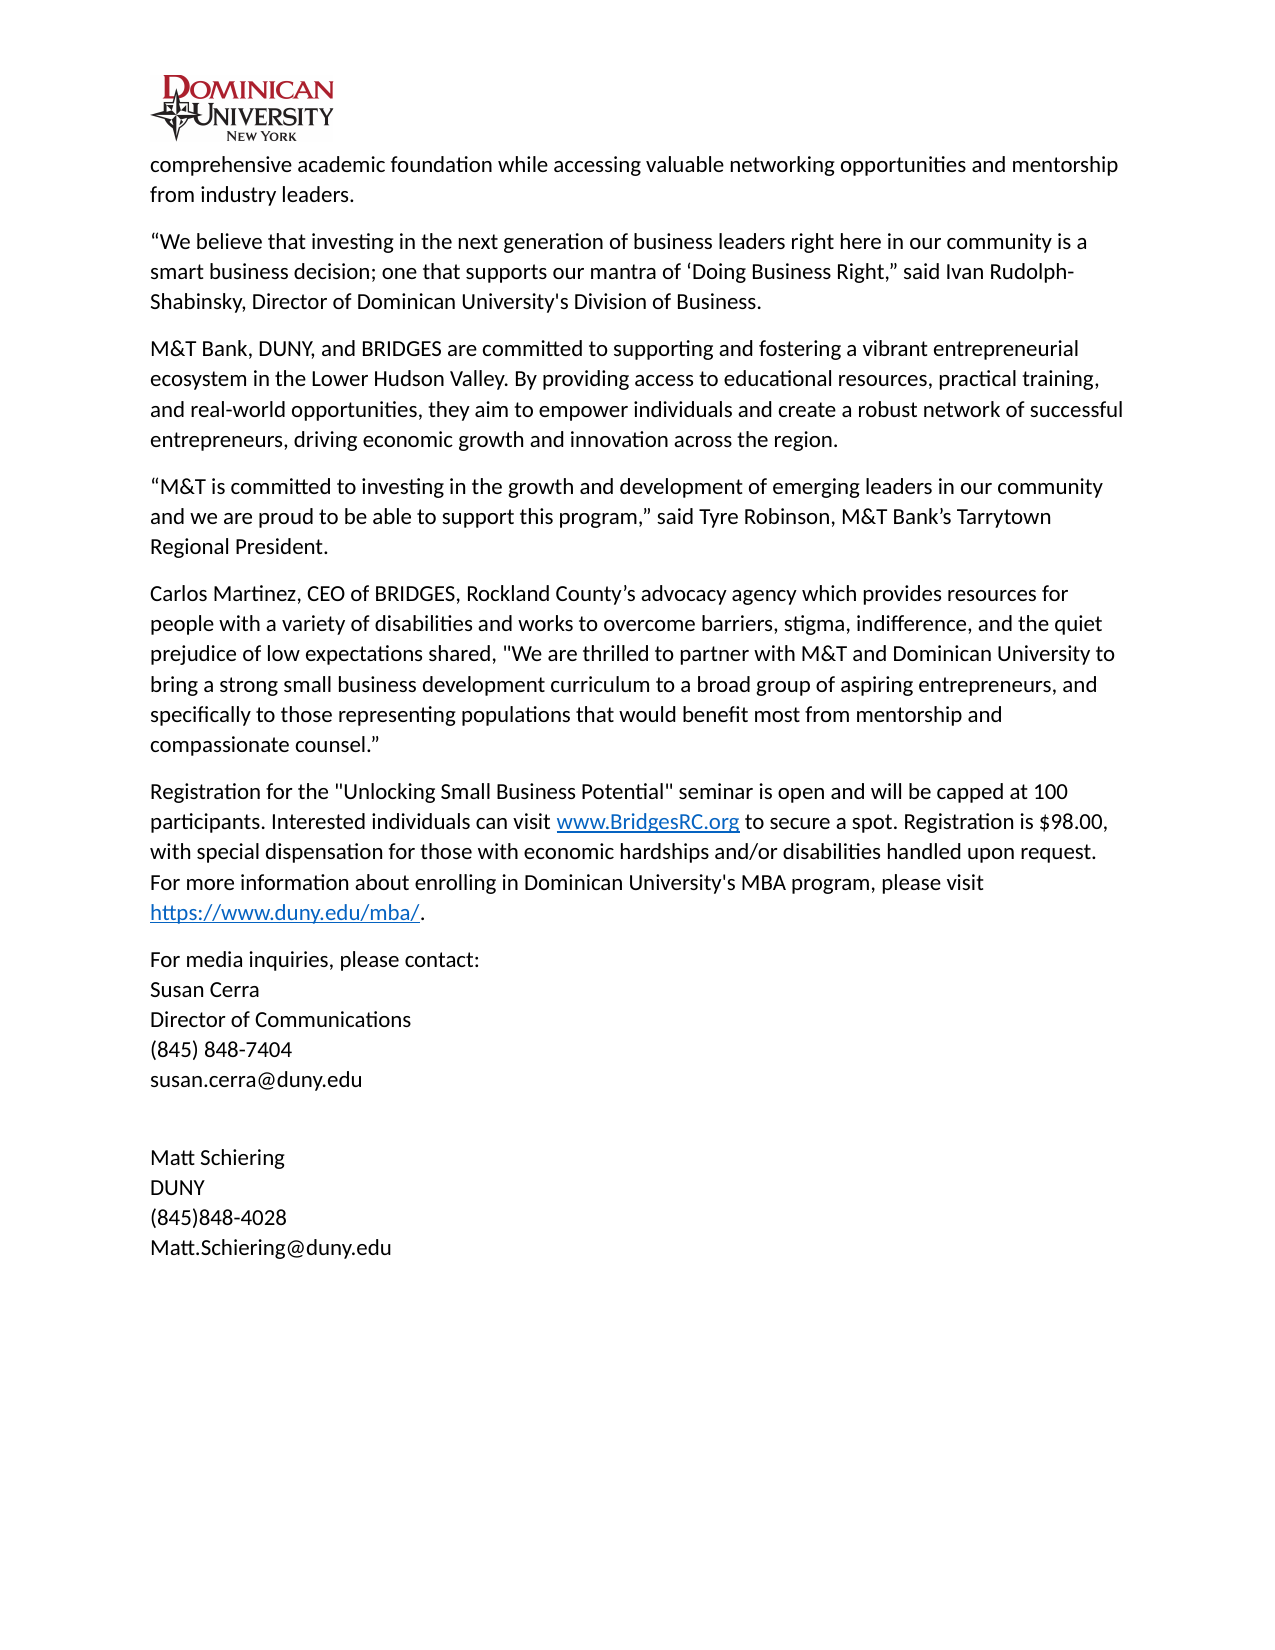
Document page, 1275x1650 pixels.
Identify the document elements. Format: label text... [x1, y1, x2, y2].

text Registration for the "Unlocking Small Business Potential" seminar is open and will be capped at 100 participants. Interested individuals can visit www.BridgesRC.org to secure a spot. Registration is $98.00, with special dispensation for those with economic hardships and/or disabilities handled upon request. For more information about enrolling in Dominican University's MBA program, please visit https://www.duny.edu/mba/. [150, 777, 1125, 926]
text Carlos Martinez, CEO of BRIDGES, Rockland County’s advocacy agency which provides resources for people with a variety of disabilities and works to overcome barriers, stigma, indifference, and the quiet prejudice of low expectations shared, "We are thrilled to partner with M&T and Dominican University to bring a strong small business development curriculum to a broad group of aspiring entrepreneurs, and specifically to those representing populations that would benefit most from mentorship and compassionate counsel.” [150, 579, 1125, 758]
picture [150, 75, 334, 142]
text DUNY (845)848-4028 [150, 1173, 1125, 1231]
text “M&T is committed to investing in the growth and development of emerging leaders in our community and we are proud to be able to support this program,” said Tyre Robinson, M&T Bank’s Tarrytown Regional President. [150, 472, 1125, 560]
text Matt Schiering [150, 1143, 1125, 1171]
text For media inquiries, please contact: [150, 945, 1125, 973]
text Susan Cerra Director of Communications (845) 848-7404 susan.cerra@duny.edu [150, 975, 1125, 1094]
text “We believe that investing in the next generation of business leaders right here in our community is a smart business decision; one that supports our mantra of ‘Doing Business Right,” said Ivan Rudolph-Shabinsky, Director of Dominican University's Division of Business. [150, 227, 1125, 316]
text Matt.Schiering@duny.edu [150, 1233, 1125, 1261]
text M&T Bank, DUNY, and BRIDGES are committed to supporting and fostering a vibrant entrepreneurial ecosystem in the Lower Hudson Valley. By providing access to educational resources, practical training, and real-world opportunities, they aim to empower individuals and create a robust network of successful entrepreneurs, driving economic growth and innovation across the region. [150, 334, 1125, 453]
